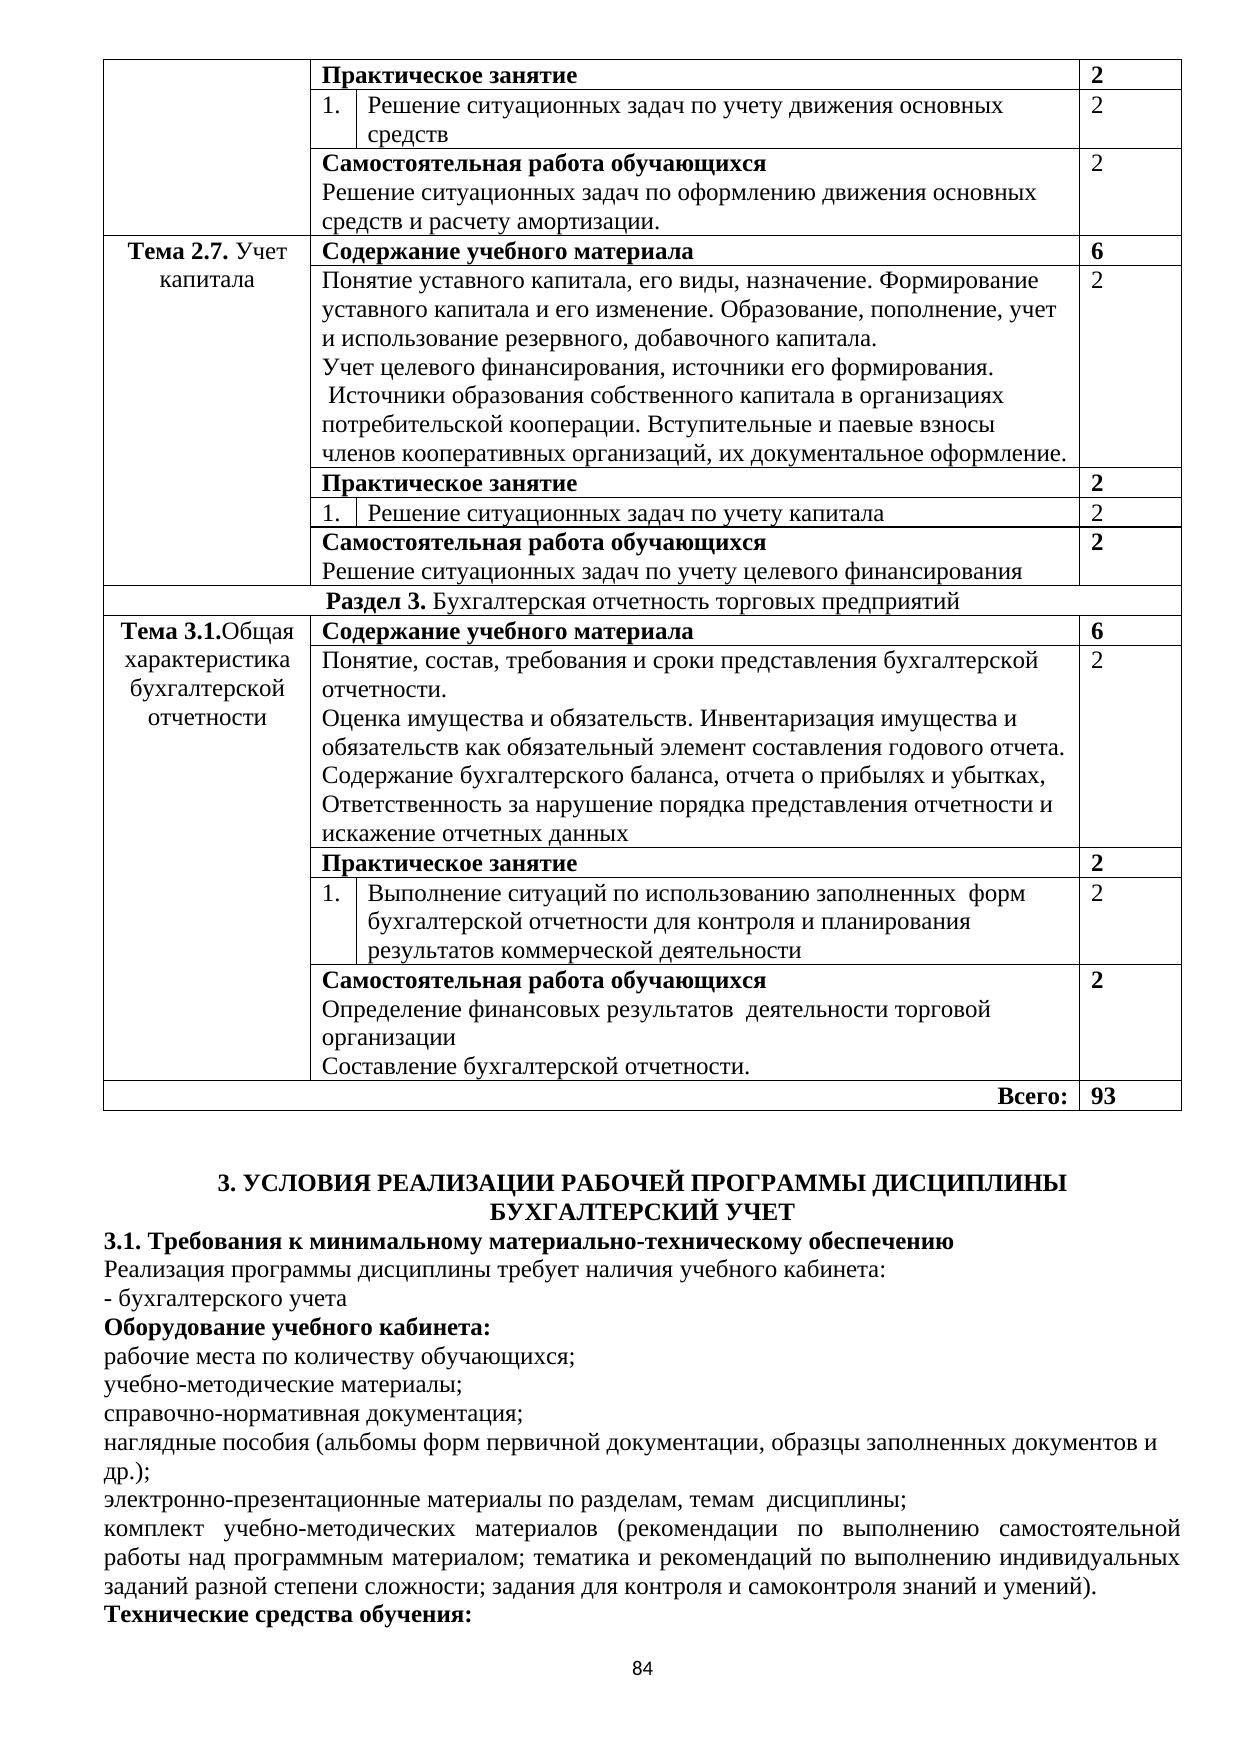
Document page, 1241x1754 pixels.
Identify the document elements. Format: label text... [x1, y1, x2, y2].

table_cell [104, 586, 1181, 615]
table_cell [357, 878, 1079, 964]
text комплект учебно-методических материалов (рекомендации по выполнению самостоятельной работы над программным материалом; тематика и рекомендаций по выполнению индивидуальных заданий разной степени сложности; задания для контроля и самоконтроля знаний и умений). [103, 1513, 1181, 1599]
text Технические средства обучения: [103, 1599, 1181, 1628]
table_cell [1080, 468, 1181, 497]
text наглядные пособия (альбомы форм первичной документации, образцы заполненных документов и др.); [103, 1427, 1181, 1484]
text БУХГАЛТЕРСКИЙ УЧЕТ [103, 1197, 1181, 1226]
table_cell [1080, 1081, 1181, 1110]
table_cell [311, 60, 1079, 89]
text рабочие места по количеству обучающихся; [103, 1341, 1181, 1369]
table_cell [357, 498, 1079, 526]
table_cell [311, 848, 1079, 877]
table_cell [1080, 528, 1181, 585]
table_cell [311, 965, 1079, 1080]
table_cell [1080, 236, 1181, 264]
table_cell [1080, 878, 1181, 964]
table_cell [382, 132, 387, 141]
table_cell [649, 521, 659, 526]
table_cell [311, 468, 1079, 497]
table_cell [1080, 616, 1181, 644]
text 3. условия реализации рабочей программы дисциплины [103, 1168, 1181, 1197]
text Реализация программы дисциплины требует наличия учебного кабинета: [103, 1254, 1181, 1283]
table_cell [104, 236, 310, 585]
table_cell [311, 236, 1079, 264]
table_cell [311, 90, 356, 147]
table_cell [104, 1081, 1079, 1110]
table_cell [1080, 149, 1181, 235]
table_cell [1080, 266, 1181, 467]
text справочно-нормативная документация; [103, 1398, 1181, 1427]
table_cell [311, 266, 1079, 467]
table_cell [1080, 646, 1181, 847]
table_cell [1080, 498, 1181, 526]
text 3.1. Требования к минимальному материально-техническому обеспечению [103, 1226, 1181, 1254]
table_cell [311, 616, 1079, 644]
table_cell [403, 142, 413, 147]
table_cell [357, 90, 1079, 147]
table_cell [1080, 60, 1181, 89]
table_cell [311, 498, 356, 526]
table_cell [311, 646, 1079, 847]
text учебно-методические материалы; [103, 1369, 1181, 1398]
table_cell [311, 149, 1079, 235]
text - бухгалтерского учета [103, 1283, 1181, 1312]
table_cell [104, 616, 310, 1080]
text электронно-презентационные материалы по разделам, темам дисциплины; [103, 1484, 1181, 1513]
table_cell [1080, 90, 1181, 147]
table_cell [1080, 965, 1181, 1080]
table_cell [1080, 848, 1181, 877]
text Оборудование учебного кабинета: [103, 1312, 1181, 1341]
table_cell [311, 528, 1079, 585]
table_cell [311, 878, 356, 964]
